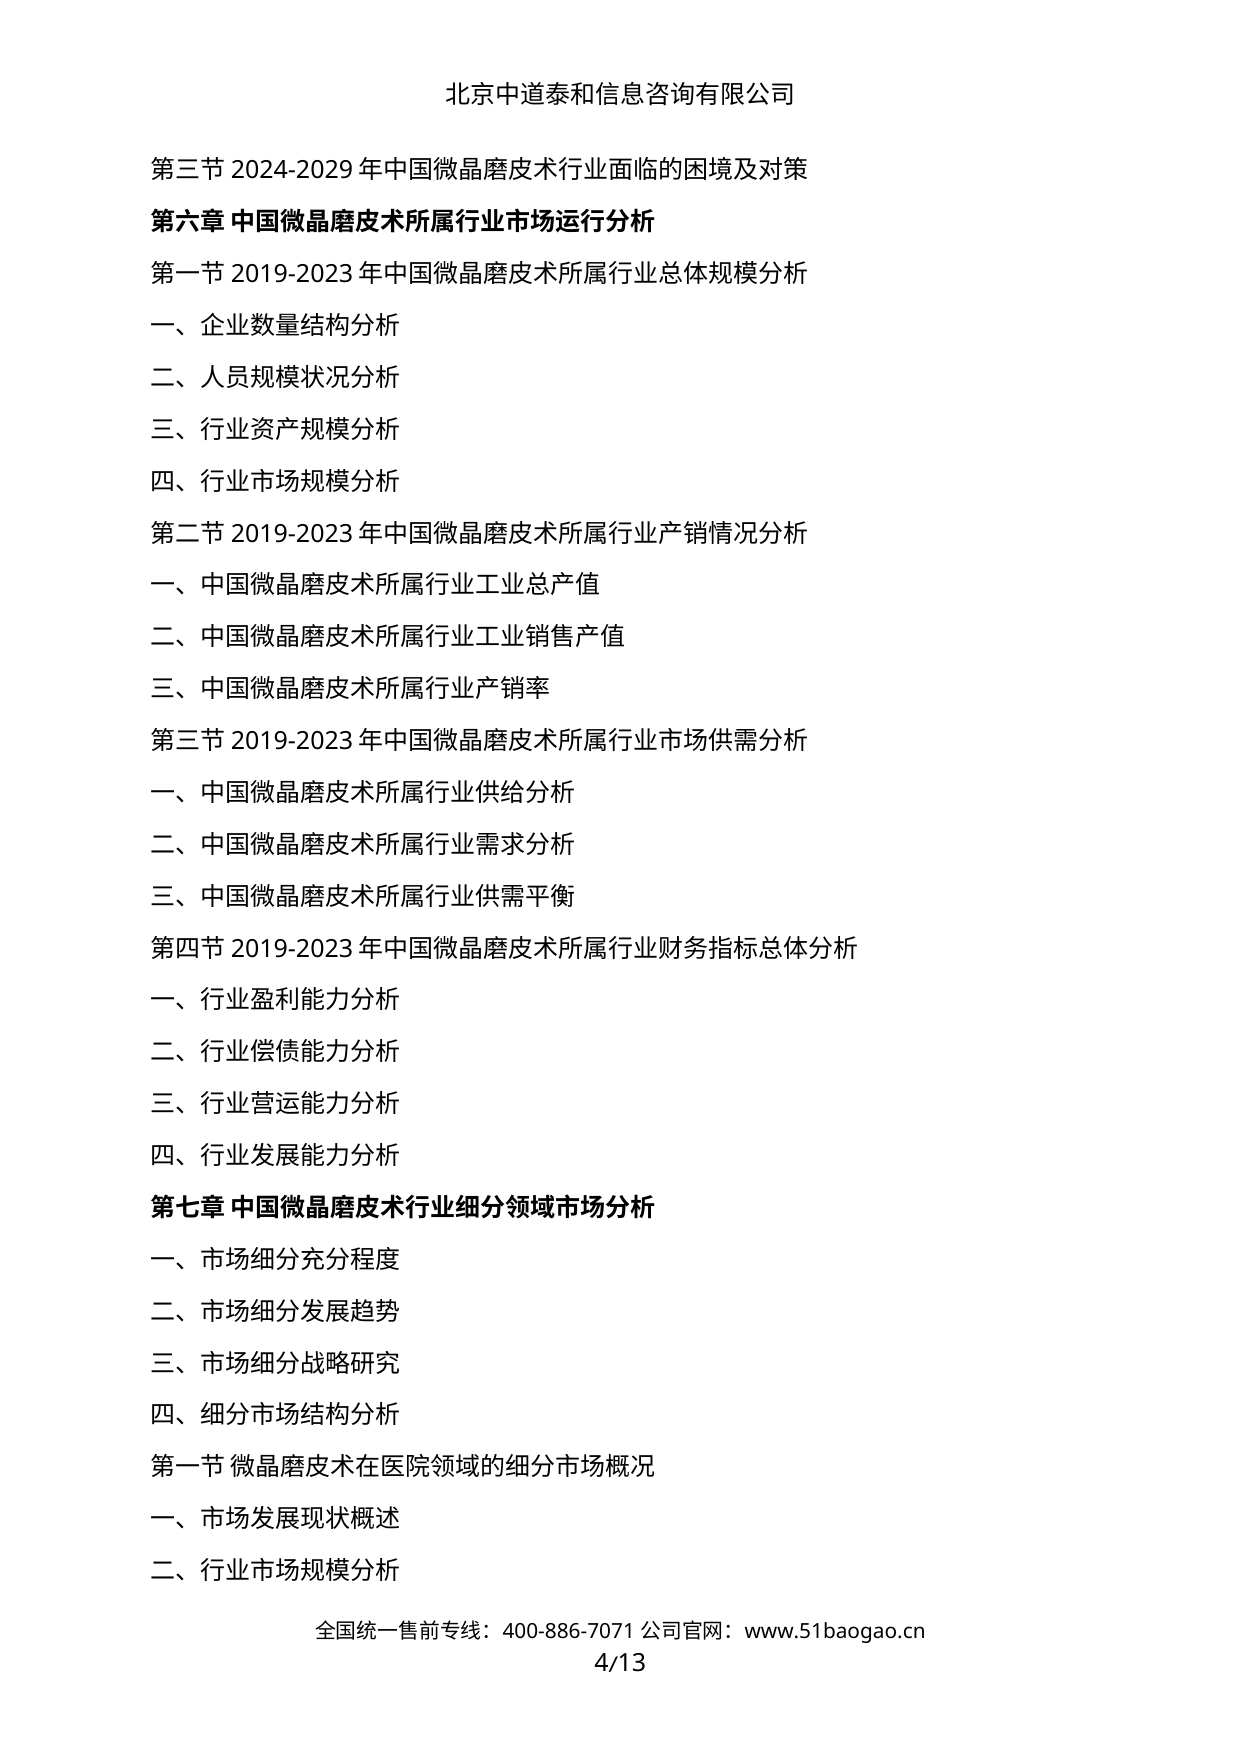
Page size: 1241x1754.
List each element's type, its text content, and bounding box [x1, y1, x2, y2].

text 四、细分市场结构分析 [150, 1395, 1090, 1431]
text 三、中国微晶磨皮术所属行业供需平衡 [150, 876, 1090, 912]
text 第二节 2019-2023年中国微晶磨皮术所属行业产销情况分析 [150, 513, 1090, 549]
text 第六章 中国微晶磨皮术所属行业市场运行分析 [150, 202, 1090, 238]
text 第一节 2019-2023年中国微晶磨皮术所属行业总体规模分析 [150, 254, 1090, 290]
text 三、市场细分战略研究 [150, 1343, 1090, 1379]
text 四、行业市场规模分析 [150, 461, 1090, 497]
text 二、人员规模状况分析 [150, 357, 1090, 394]
text 一、中国微晶磨皮术所属行业工业总产值 [150, 565, 1090, 601]
text 二、中国微晶磨皮术所属行业需求分析 [150, 824, 1090, 861]
text 第三节 2024-2029年中国微晶磨皮术行业面临的困境及对策 [150, 150, 1090, 186]
text 三、行业营运能力分析 [150, 1084, 1090, 1120]
text 二、中国微晶磨皮术所属行业工业销售产值 [150, 617, 1090, 653]
text 第四节 2019-2023年中国微晶磨皮术所属行业财务指标总体分析 [150, 928, 1090, 964]
text 二、市场细分发展趋势 [150, 1291, 1090, 1327]
text 一、市场细分充分程度 [150, 1239, 1090, 1276]
text 第三节 2019-2023年中国微晶磨皮术所属行业市场供需分析 [150, 721, 1090, 757]
text 二、行业偿债能力分析 [150, 1032, 1090, 1068]
text 一、行业盈利能力分析 [150, 980, 1090, 1016]
text 三、行业资产规模分析 [150, 409, 1090, 446]
text 二、行业市场规模分析 [150, 1551, 1090, 1587]
text 第一节 微晶磨皮术在医院领域的细分市场概况 [150, 1447, 1090, 1483]
text 四、行业发展能力分析 [150, 1136, 1090, 1172]
text 一、企业数量结构分析 [150, 306, 1090, 342]
text 第七章 中国微晶磨皮术行业细分领域市场分析 [150, 1187, 1090, 1224]
text 三、中国微晶磨皮术所属行业产销率 [150, 669, 1090, 705]
text 一、中国微晶磨皮术所属行业供给分析 [150, 772, 1090, 809]
text 一、市场发展现状概述 [150, 1499, 1090, 1535]
